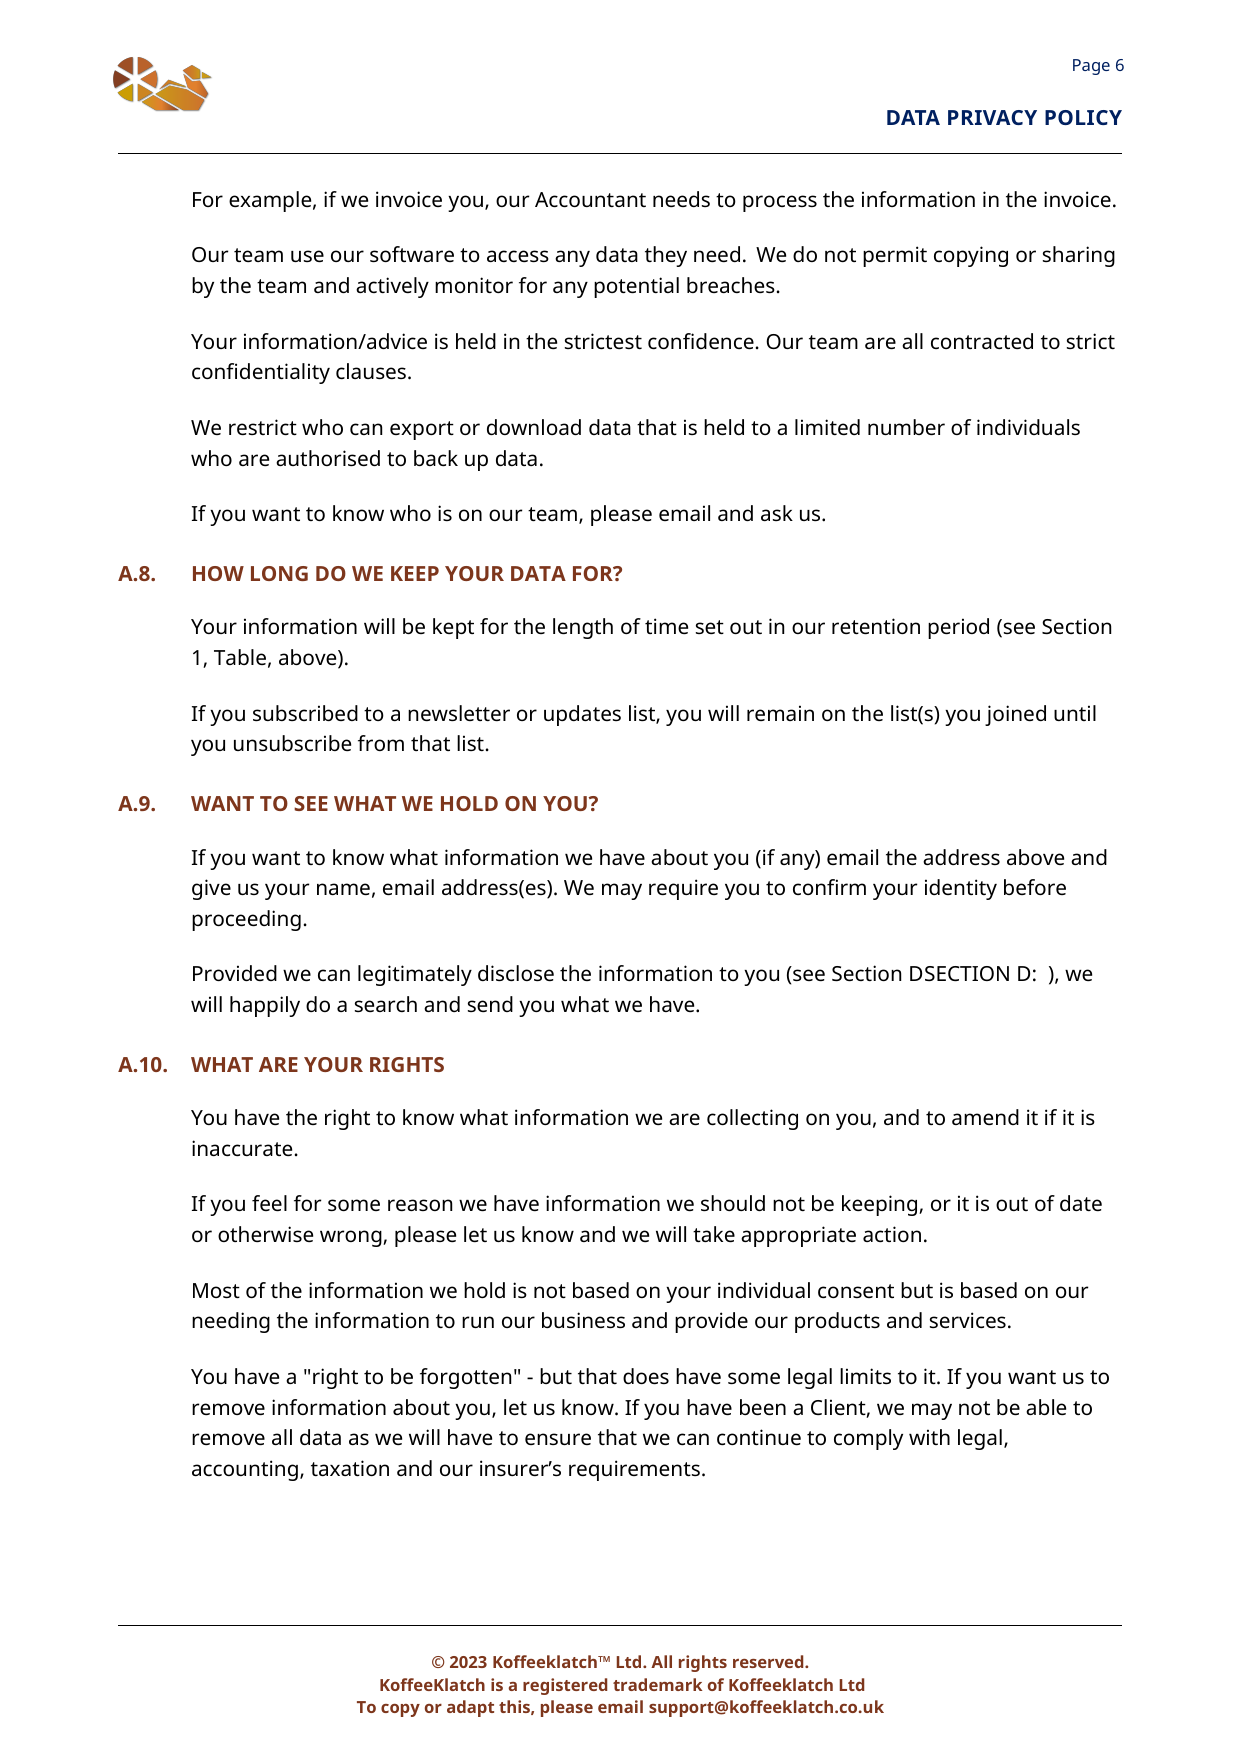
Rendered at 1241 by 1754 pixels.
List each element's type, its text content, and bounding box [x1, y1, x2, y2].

text Provided we can legitimately disclose the information to you (see Section DSECTION D: ), we will happily do a search and send you what we have. [191, 959, 1122, 1018]
text Most of the information we hold is not based on your individual consent but is based on our needing the information to run our business and provide our products and services. [191, 1276, 1122, 1335]
text You have the right to know what information we are collecting on you, and to amend it if it is inaccurate. [191, 1103, 1122, 1162]
text If you feel for some reason we have information we should not be keeping, or it is out of date or otherwise wrong, please let us know and we will take appropriate action. [191, 1189, 1122, 1249]
text Your information will be kept for the length of time set out in our retention period (see Section 1, Table, above). [191, 612, 1122, 672]
subtitle WANT TO SEE WHAT WE HOLD ON YOU? [118, 789, 1122, 818]
text For example, if we invoice you, our Accountant needs to process the information in the invoice. [191, 185, 1122, 213]
subtitle HOW LONG DO WE KEEP YOUR DATA FOR? [118, 559, 1122, 587]
text If you want to know who is on our team, please email and ask us. [191, 499, 1122, 528]
text Our team use our software to access any data they need. We do not permit copying or sharing by the team and actively monitor for any potential breaches. [191, 241, 1122, 299]
text Your information/advice is held in the strictest confidence. Our team are all contracted to strict confidentiality clauses. [191, 327, 1122, 386]
text You have a "right to be forgotten" - but that does have some legal limits to it. If you want us to remove information about you, let us know. If you have been a Client, we may not be able to remove all data as we will have to ensure that we can continue to comply with legal, accounting, taxation and our insurer’s requirements. [191, 1362, 1122, 1482]
text If you want to know what information we have about you (if any) email the address above and give us your name, email address(es). We may require you to confirm your identity before proceeding. [191, 843, 1122, 932]
subtitle WHAT ARE YOUR RIGHTS [118, 1050, 1122, 1078]
text We restrict who can export or download data that is held to a limited number of individuals who are authorised to back up data. [191, 413, 1122, 472]
picture [110, 52, 215, 116]
text If you subscribed to a newsletter or updates list, you will remain on the list(s) you joined until you unsubscribe from that list. [191, 699, 1122, 758]
